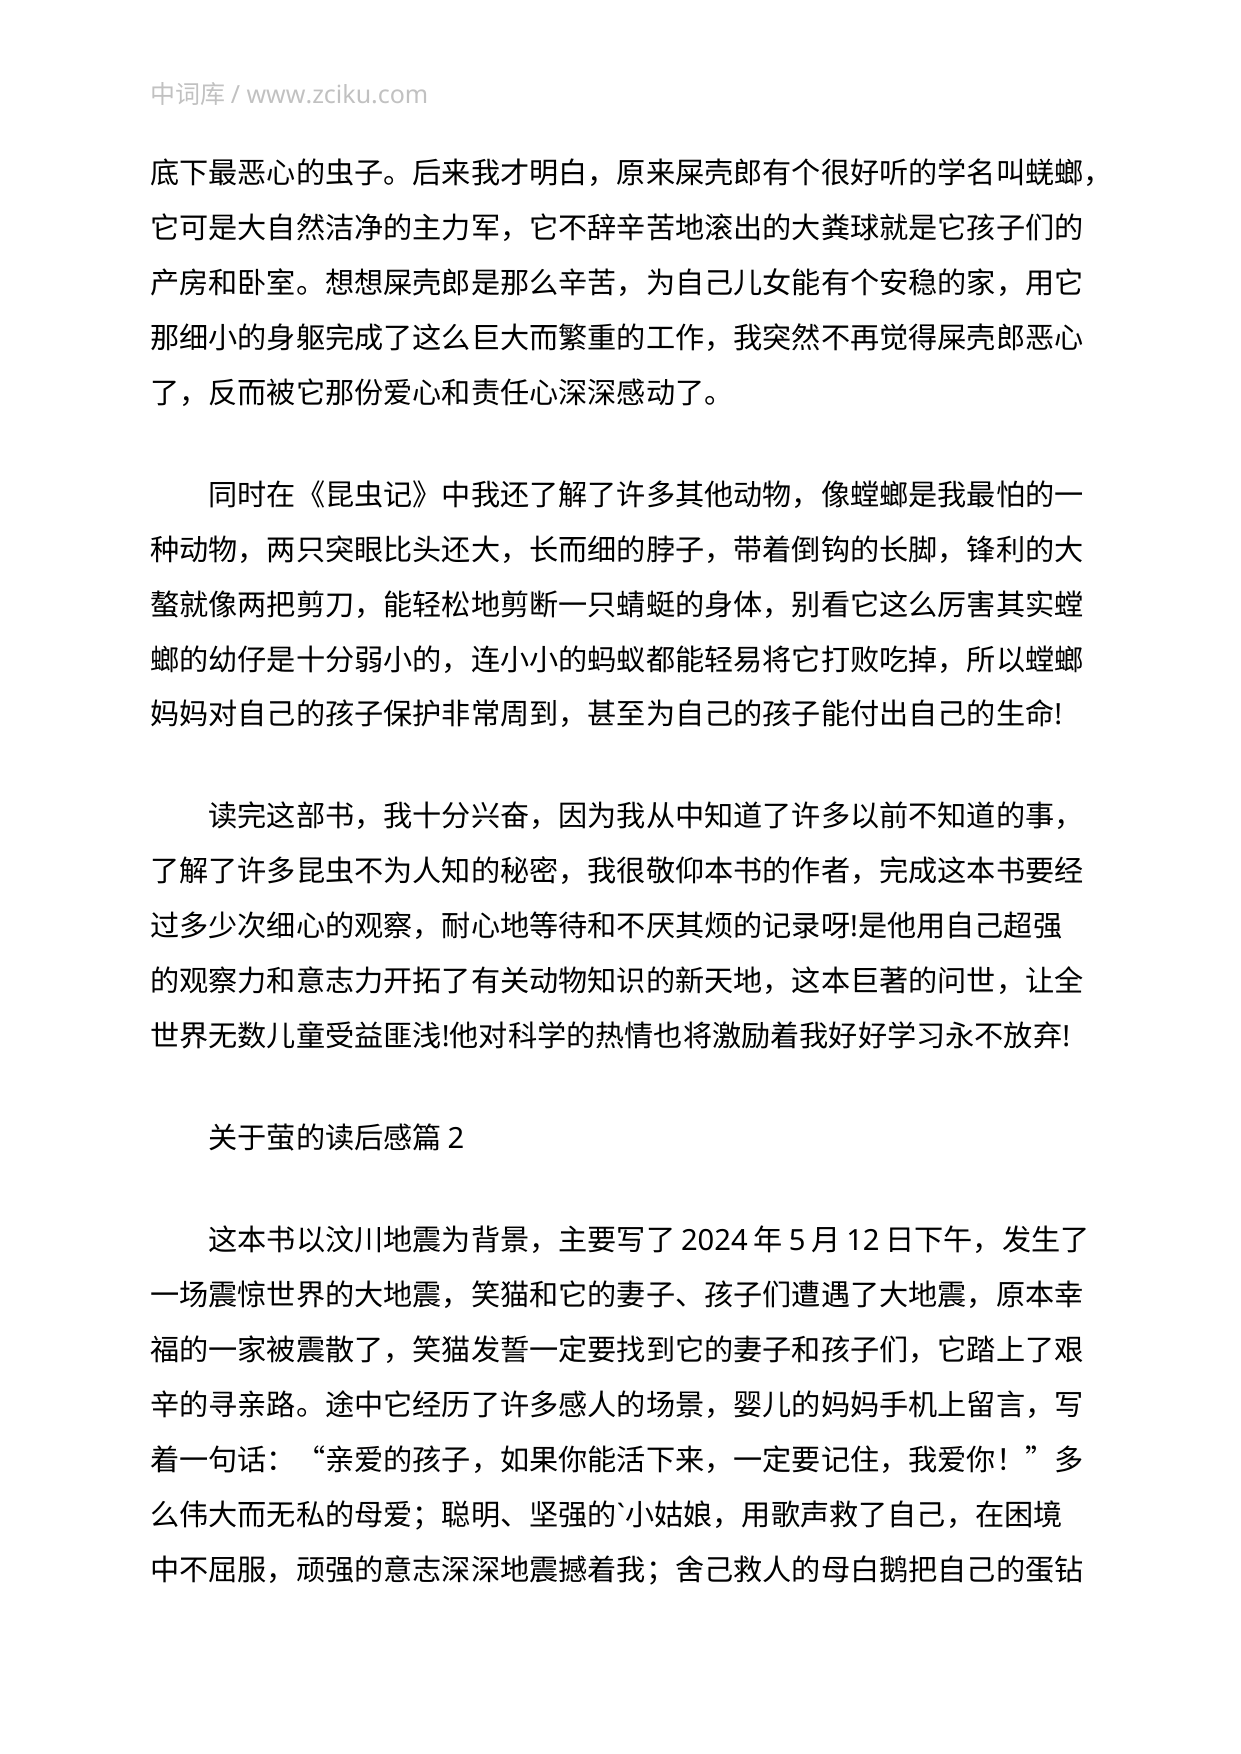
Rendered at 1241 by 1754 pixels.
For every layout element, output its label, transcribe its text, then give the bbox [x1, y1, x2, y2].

text 关于萤的读后感篇2 [150, 1114, 1090, 1157]
text 同时在《昆虫记》中我还了解了许多其他动物，像螳螂是我最怕的一种动物，两只突眼比头还大，长而细的脖子，带着倒钩的长脚，锋利的大螯就像两把剪刀，能轻松地剪断一只蜻蜓的身体，别看它这么厉害其实螳螂的幼仔是十分弱小的，连小小的蚂蚁都能轻易将它打败吃掉，所以螳螂妈妈对自己的孩子保护非常周到，甚至为自己的孩子能付出自己的生命! [150, 471, 1090, 733]
text 读完这部书，我十分兴奋，因为我从中知道了许多以前不知道的事，了解了许多昆虫不为人知的秘密，我很敬仰本书的作者，完成这本书要经过多少次细心的观察，耐心地等待和不厌其烦的记录呀!是他用自己超强的观察力和意志力开拓了有关动物知识的新天地，这本巨著的问世，让全世界无数儿童受益匪浅!他对科学的热情也将激励着我好好学习永不放弃! [150, 793, 1090, 1055]
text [150, 1217, 1090, 1588]
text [150, 150, 1090, 412]
